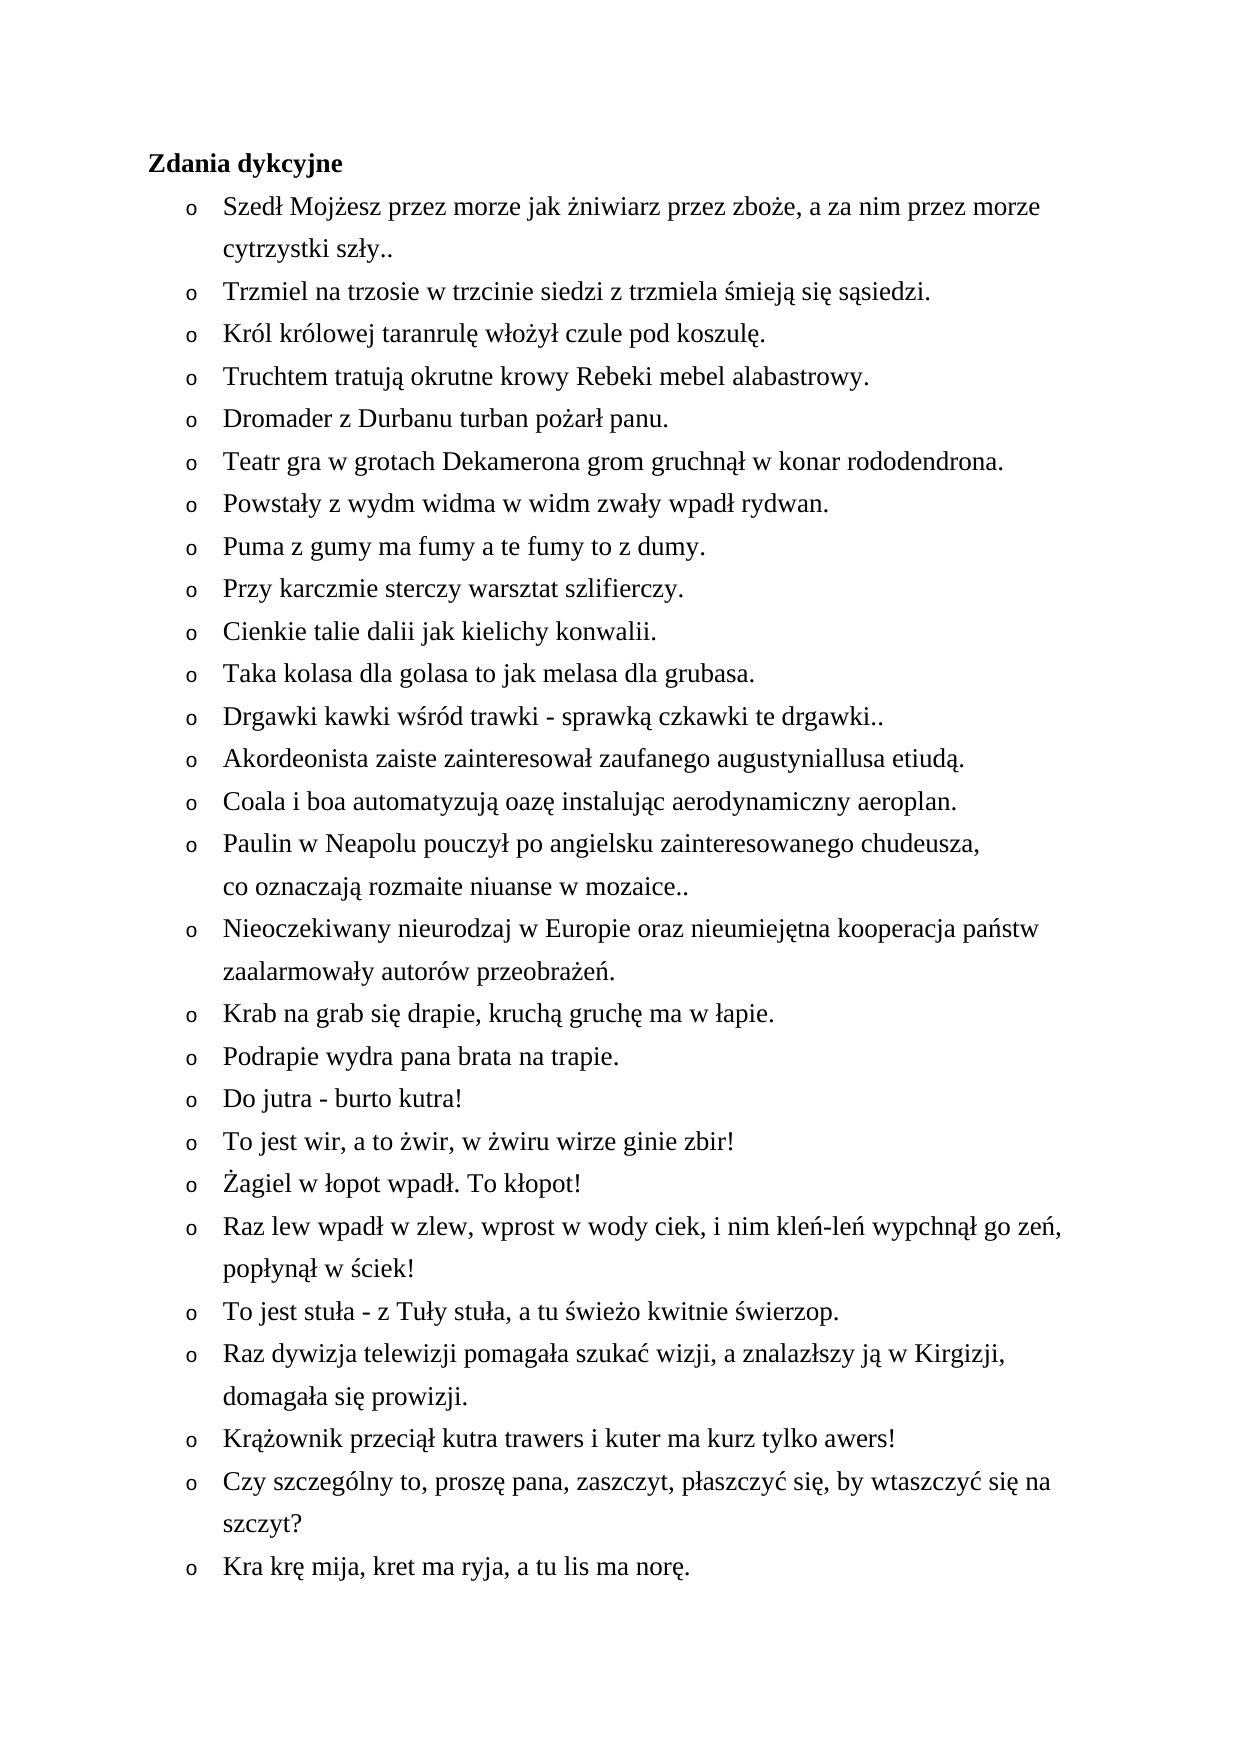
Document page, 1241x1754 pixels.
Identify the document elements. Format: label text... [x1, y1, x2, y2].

list Puma z gumy ma fumy a te fumy to z dumy. [185, 519, 1093, 561]
list To jest wir, a to żwir, w żwiru wirze ginie zbir! [185, 1114, 1093, 1156]
list Szedł Mojżesz przez morze jak żniwiarz przez zboże, a za nim przez morze cytrzystki szły.. [185, 179, 1093, 264]
list Cienkie talie dalii jak kielichy konwalii. [185, 604, 1093, 646]
list Paulin w Neapolu pouczył po angielsku zainteresowanego chudeusza, co oznaczają rozmaite niuanse w mozaice.. [185, 816, 1093, 901]
list Truchtem tratują okrutne krowy Rebeki mebel alabastrowy. [185, 349, 1093, 391]
text Zdania dykcyjne [148, 148, 1093, 179]
list Raz lew wpadł w zlew, wprost w wody ciek, i nim kleń-leń wypchnął go zeń, popłynął w ściek! [185, 1199, 1093, 1284]
list Podrapie wydra pana brata na trapie. [185, 1029, 1093, 1071]
list Raz dywizja telewizji pomagała szukać wizji, a znalazłszy ją w Kirgizji, domagała się prowizji. [185, 1326, 1093, 1411]
list Król królowej taranrulę włożył czule pod koszulę. [185, 306, 1093, 349]
list Krab na grab się drapie, kruchą gruchę ma w łapie. [185, 986, 1093, 1029]
list Coala i boa automatyzują oazę instalując aerodynamiczny aeroplan. [185, 774, 1093, 816]
list Żagiel w łopot wpadł. To kłopot! [185, 1156, 1093, 1199]
list Teatr gra w grotach Dekamerona grom gruchnął w konar rododendrona. [185, 434, 1093, 476]
list Krążownik przeciął kutra trawers i kuter ma kurz tylko awers! [185, 1411, 1093, 1454]
list Nieoczekiwany nieurodzaj w Europie oraz nieumiejętna kooperacja państw zaalarmowały autorów przeobrażeń. [185, 901, 1093, 986]
list Powstały z wydm widma w widm zwały wpadł rydwan. [185, 476, 1093, 519]
list Do jutra - burto kutra! [185, 1071, 1093, 1114]
list Czy szczególny to, proszę pana, zaszczyt, płaszczyć się, by wtaszczyć się na szczyt? [185, 1454, 1093, 1539]
list Kra krę mija, kret ma ryja, a tu lis ma norę. [185, 1539, 1093, 1581]
list Drgawki kawki wśród trawki - sprawką czkawki te drgawki.. [185, 689, 1093, 731]
list Taka kolasa dla golasa to jak melasa dla grubasa. [185, 646, 1093, 689]
list Dromader z Durbanu turban pożarł panu. [185, 391, 1093, 434]
list Trzmiel na trzosie w trzcinie siedzi z trzmiela śmieją się sąsiedzi. [185, 264, 1093, 306]
list Akordeonista zaiste zainteresował zaufanego augustyniallusa etiudą. [185, 731, 1093, 774]
list Przy karczmie sterczy warsztat szlifierczy. [185, 561, 1093, 604]
list To jest stuła - z Tuły stuła, a tu świeżo kwitnie świerzop. [185, 1284, 1093, 1326]
